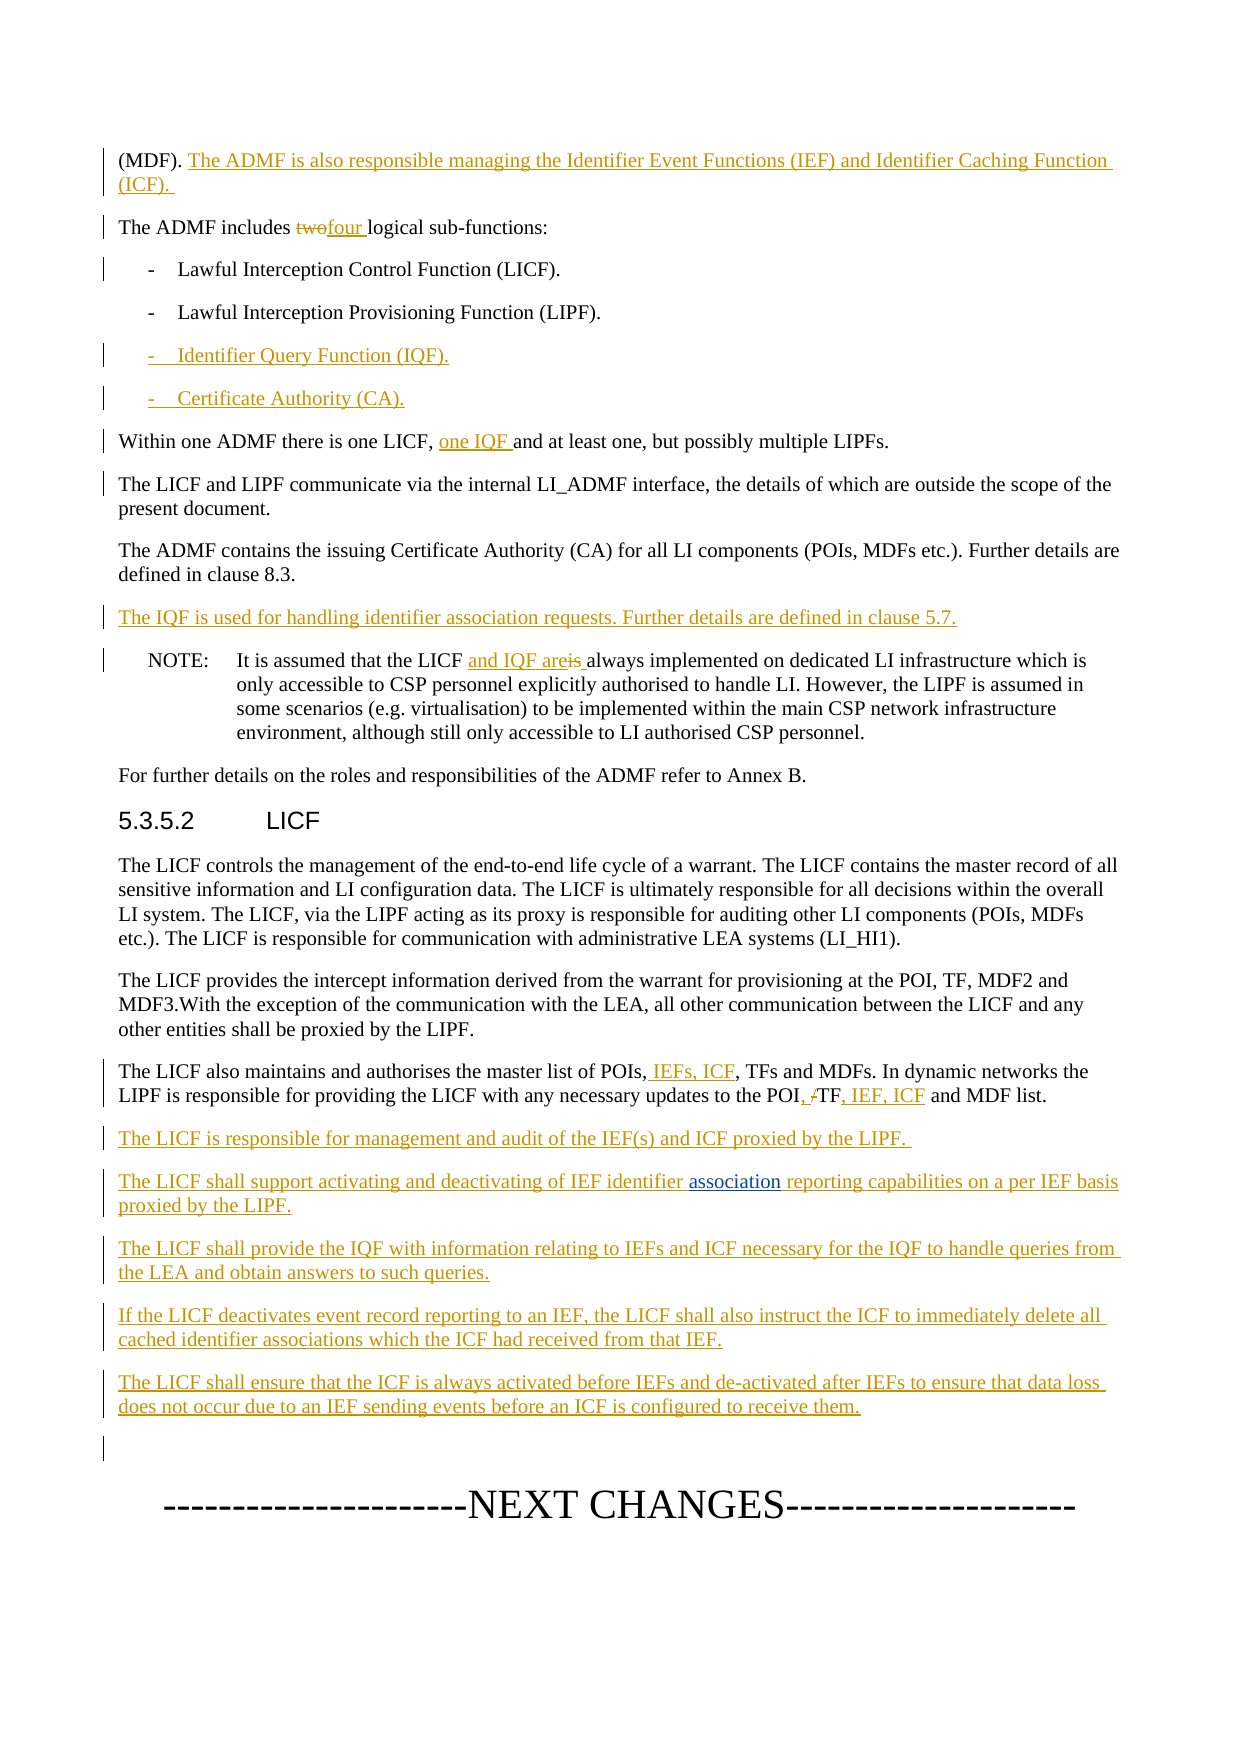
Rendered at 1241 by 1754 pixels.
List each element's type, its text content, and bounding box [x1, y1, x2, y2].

subtitle 5.3.5.2 LICF [118, 806, 1122, 834]
text NOTE: It is assumed that the LICF always implemented on dedicated LI infrastructure which is only accessible to CSP personnel explicitly authorised to handle LI. However, the LIPF is assumed in some scenarios (e.g. virtualisation) to be implemented within the main CSP network infrastructure environment, although still only accessible to LI authorised CSP personnel. [148, 648, 1122, 744]
text The LICF controls the management of the end-to-end life cycle of a warrant. The LICF contains the master record of all sensitive information and LI configuration data. The LICF is ultimately responsible for all decisions within the overall LI system. The LICF, via the LIPF acting as its proxy is responsible for auditing other LI components (POIs, MDFs etc.). The LICF is responsible for communication with administrative LEA systems (LI_HI1). [118, 853, 1122, 949]
text Within one ADMF there is one LICF, and at least one, but possibly multiple LIPFs. [118, 429, 1122, 453]
text The LICF provides the intercept information derived from the warrant for provisioning at the POI, TF, MDF2 and MDF3.With the exception of the communication with the LEA, all other communication between the LICF and any other entities shall be proxied by the LIPF. [118, 968, 1122, 1041]
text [118, 148, 1122, 196]
text The ADMF contains the issuing Certificate Authority (CA) for all LI components (POIs, MDFs etc.). Further details are defined in clause 8.3. [118, 538, 1122, 586]
text The LICF and LIPF communicate via the internal LI_ADMF interface, the details of which are outside the scope of the present document. [118, 471, 1122, 519]
text - Lawful Interception Provisioning Function (LIPF). [148, 300, 1122, 324]
text - Lawful Interception Control Function (LICF). [148, 257, 1122, 281]
text The LICF also maintains and authorises the master list of POIs,, TFs and MDFs. In dynamic networks the LIPF is responsible for providing the LICF with any necessary updates to the POITF and MDF list. [118, 1059, 1122, 1107]
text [118, 1479, 1122, 1527]
text For further details on the roles and responsibilities of the ADMF refer to Annex B. [118, 763, 1122, 787]
text The ADMF includes logical sub-functions: [118, 214, 1122, 239]
